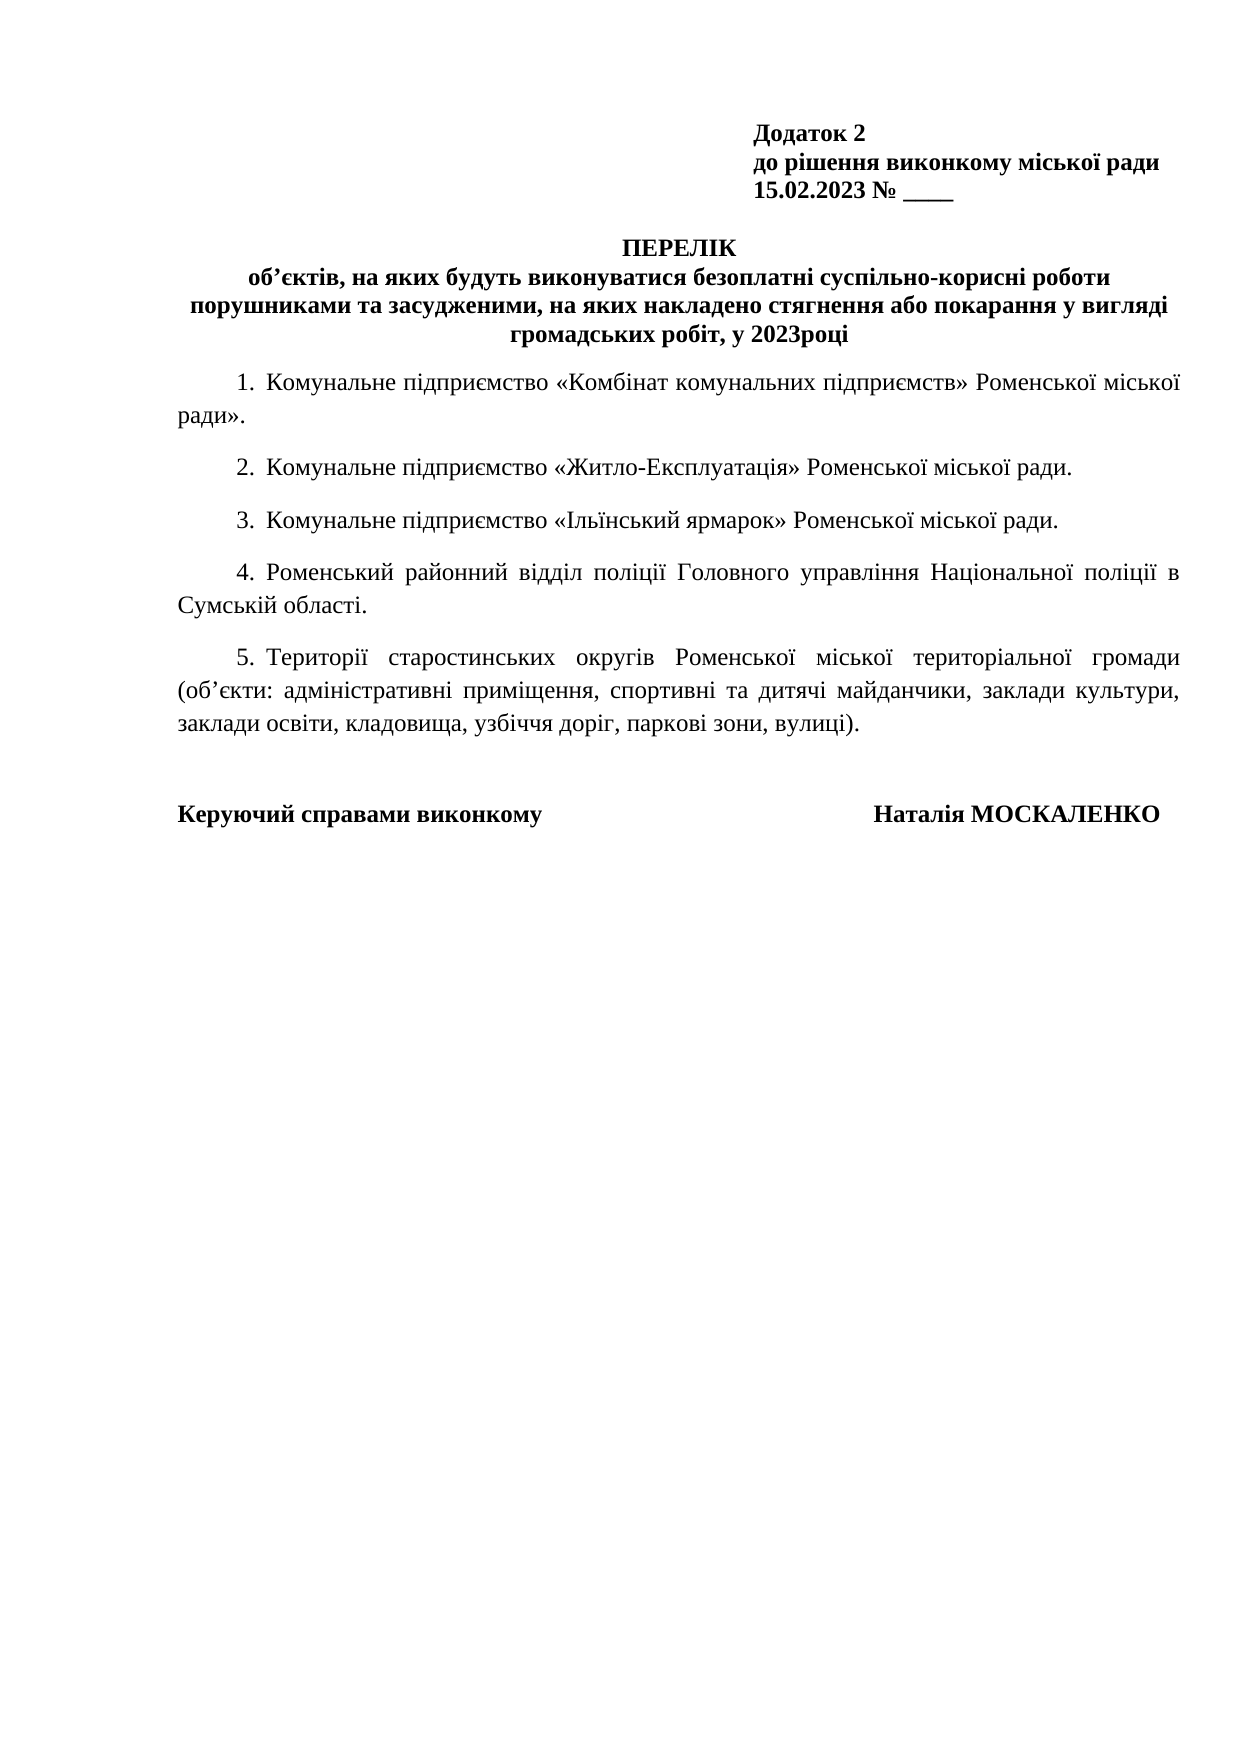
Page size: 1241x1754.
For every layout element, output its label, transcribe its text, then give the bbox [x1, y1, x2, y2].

list Комунальне підприємство «Ільїнський ярмарок» Роменської міської ради. [177, 505, 1181, 533]
text Керуючий справами виконкому Наталія МОСКАЛЕНКО [177, 799, 1181, 827]
text об’єктів, на яких будуть виконуватися безоплатні суспільно-корисні роботи порушниками та засудженими, на яких накладено стягнення або покарання у вигляді громадських робіт, у 2023році [177, 262, 1181, 348]
list Комунальне підприємство «Комбінат комунальних підприємств» Роменської міської ради». [177, 367, 1181, 429]
list Території старостинських округів Роменської міської територіальної громади (об’єкти: адміністративні приміщення, спортивні та дитячі майданчики, заклади культури, заклади освіти, кладовища, узбіччя доріг, паркові зони, вулиці). [177, 642, 1181, 737]
list Роменський районний відділ поліції Головного управління Національної поліції в Сумській області. [177, 557, 1181, 619]
list Комунальне підприємство «Житло-Експлуатація» Роменської міської ради. [177, 452, 1181, 481]
text до рішення виконкому міської ради [753, 147, 1181, 176]
text 15.02.2023 № ____ [753, 176, 1181, 204]
text ПЕРЕЛІК [177, 233, 1181, 262]
text Додаток 2 [753, 118, 1181, 147]
